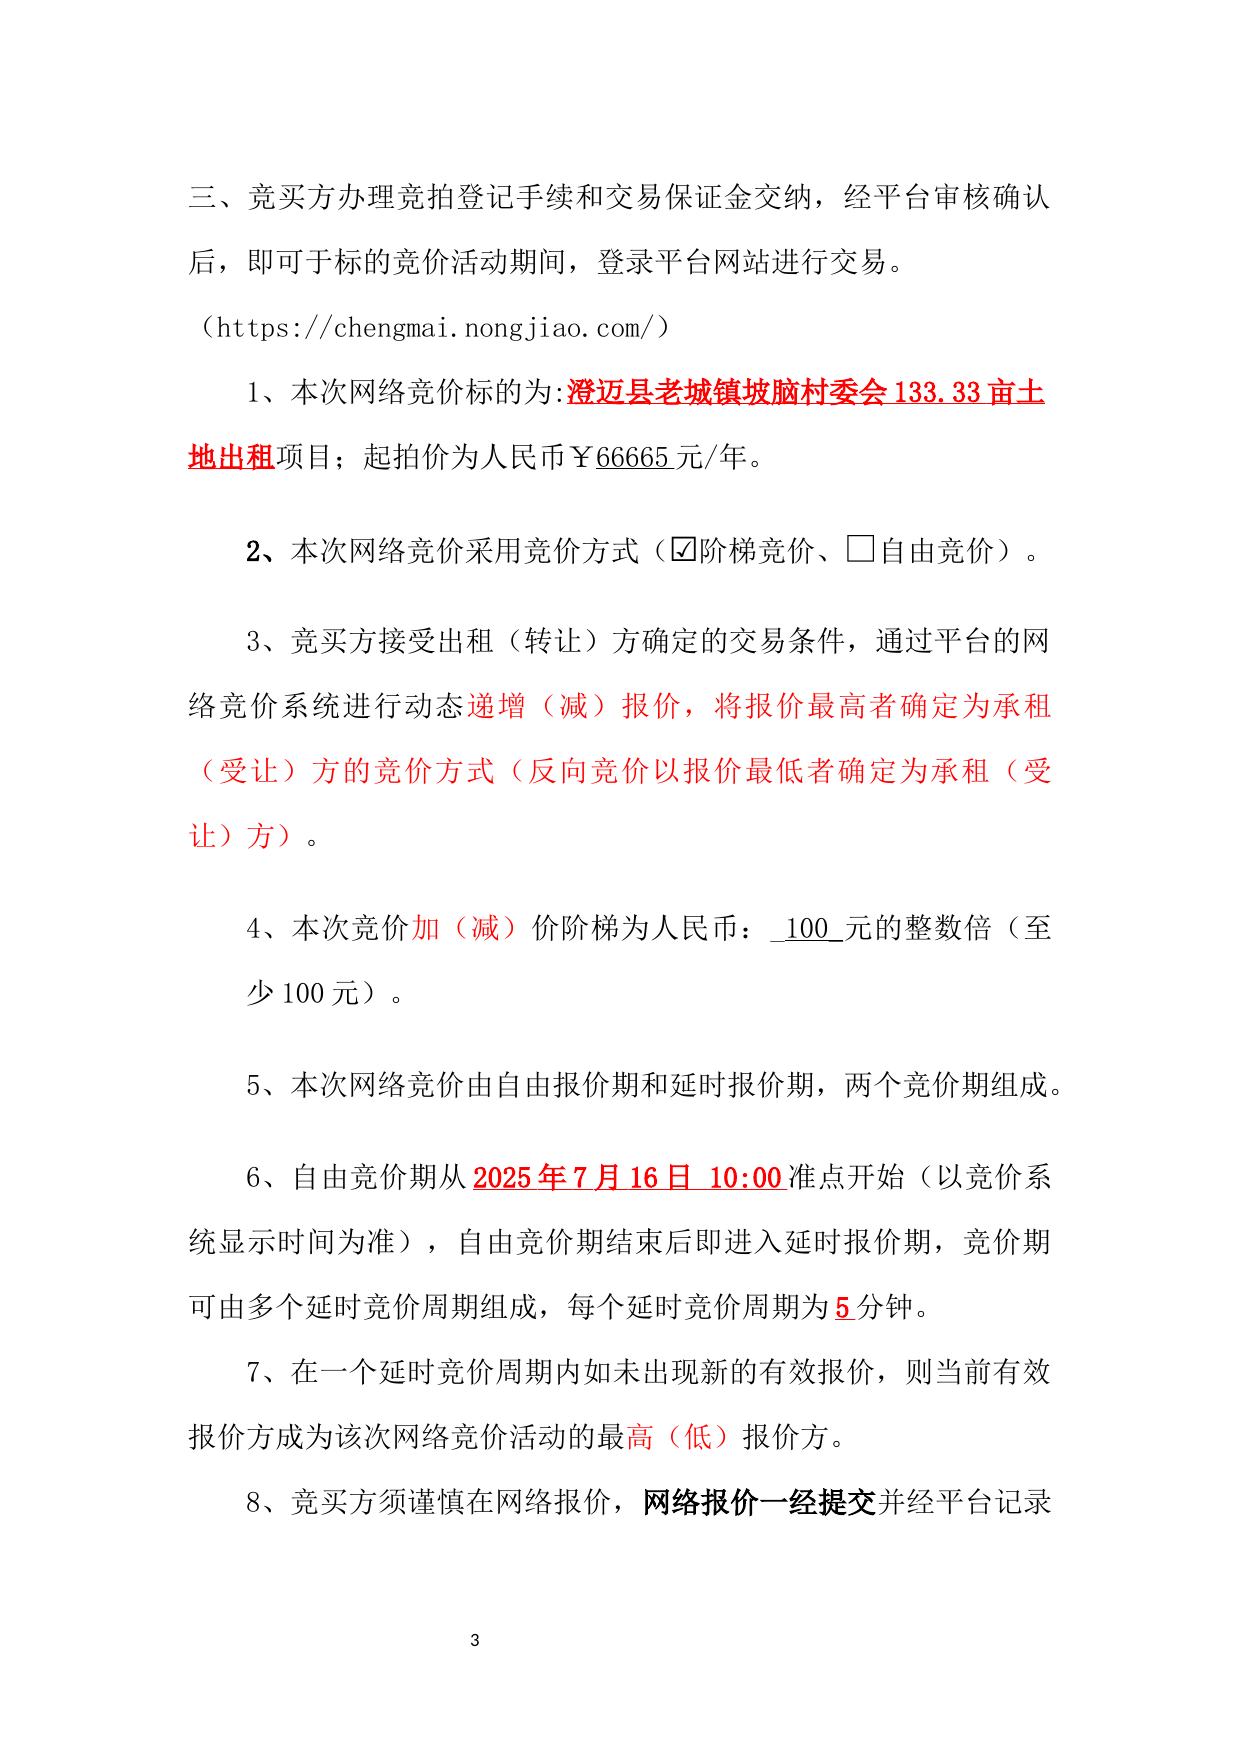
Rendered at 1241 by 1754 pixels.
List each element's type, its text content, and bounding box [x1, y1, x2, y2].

text 6、自由竞价期从2025年7月16日 10:00准点开始（以竞价系统显示时间为准），自由竞价期结束后即进入延时报价期，竞价期可由多个延时竞价周期组成，每个延时竞价周期为5分钟。 [187, 1142, 1053, 1337]
text 三、竞买方办理竞拍登记手续和交易保证金交纳，经平台审核确认后，即可于标的竞价活动期间，登录平台网站进行交易。 [187, 162, 1053, 292]
subtitle 4、本次竞价加（减）价阶梯为人民币：_100_元的整数倍（至少100元）。 [246, 893, 1053, 1023]
text （https://chengmai.nongjiao.com/） [187, 292, 1053, 357]
subtitle 本次网络竞价采用竞价方式（☑阶梯竞价、□自由竞价）。 [187, 514, 1053, 579]
subtitle 5、本次网络竞价由自由报价期和延时报价期，两个竞价期组成。 [246, 1050, 1053, 1115]
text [187, 1467, 1053, 1532]
text 7、在一个延时竞价周期内如未出现新的有效报价，则当前有效报价方成为该次网络竞价活动的最高（低）报价方。 [187, 1337, 1053, 1467]
text 1、本次网络竞价标的为:澄迈县老城镇坡脑村委会133.33亩土地出租项目；起拍价为人民币￥66665元/年。 [187, 357, 1053, 487]
subtitle 竞买方接受出租（转让）方确定的交易条件，通过平台的网络竞价系统进行动态递增（减）报价，将报价最高者确定为承租（受让）方的竞价方式（反向竞价以报价最低者确定为承租（受让）方）。 [187, 606, 1053, 866]
